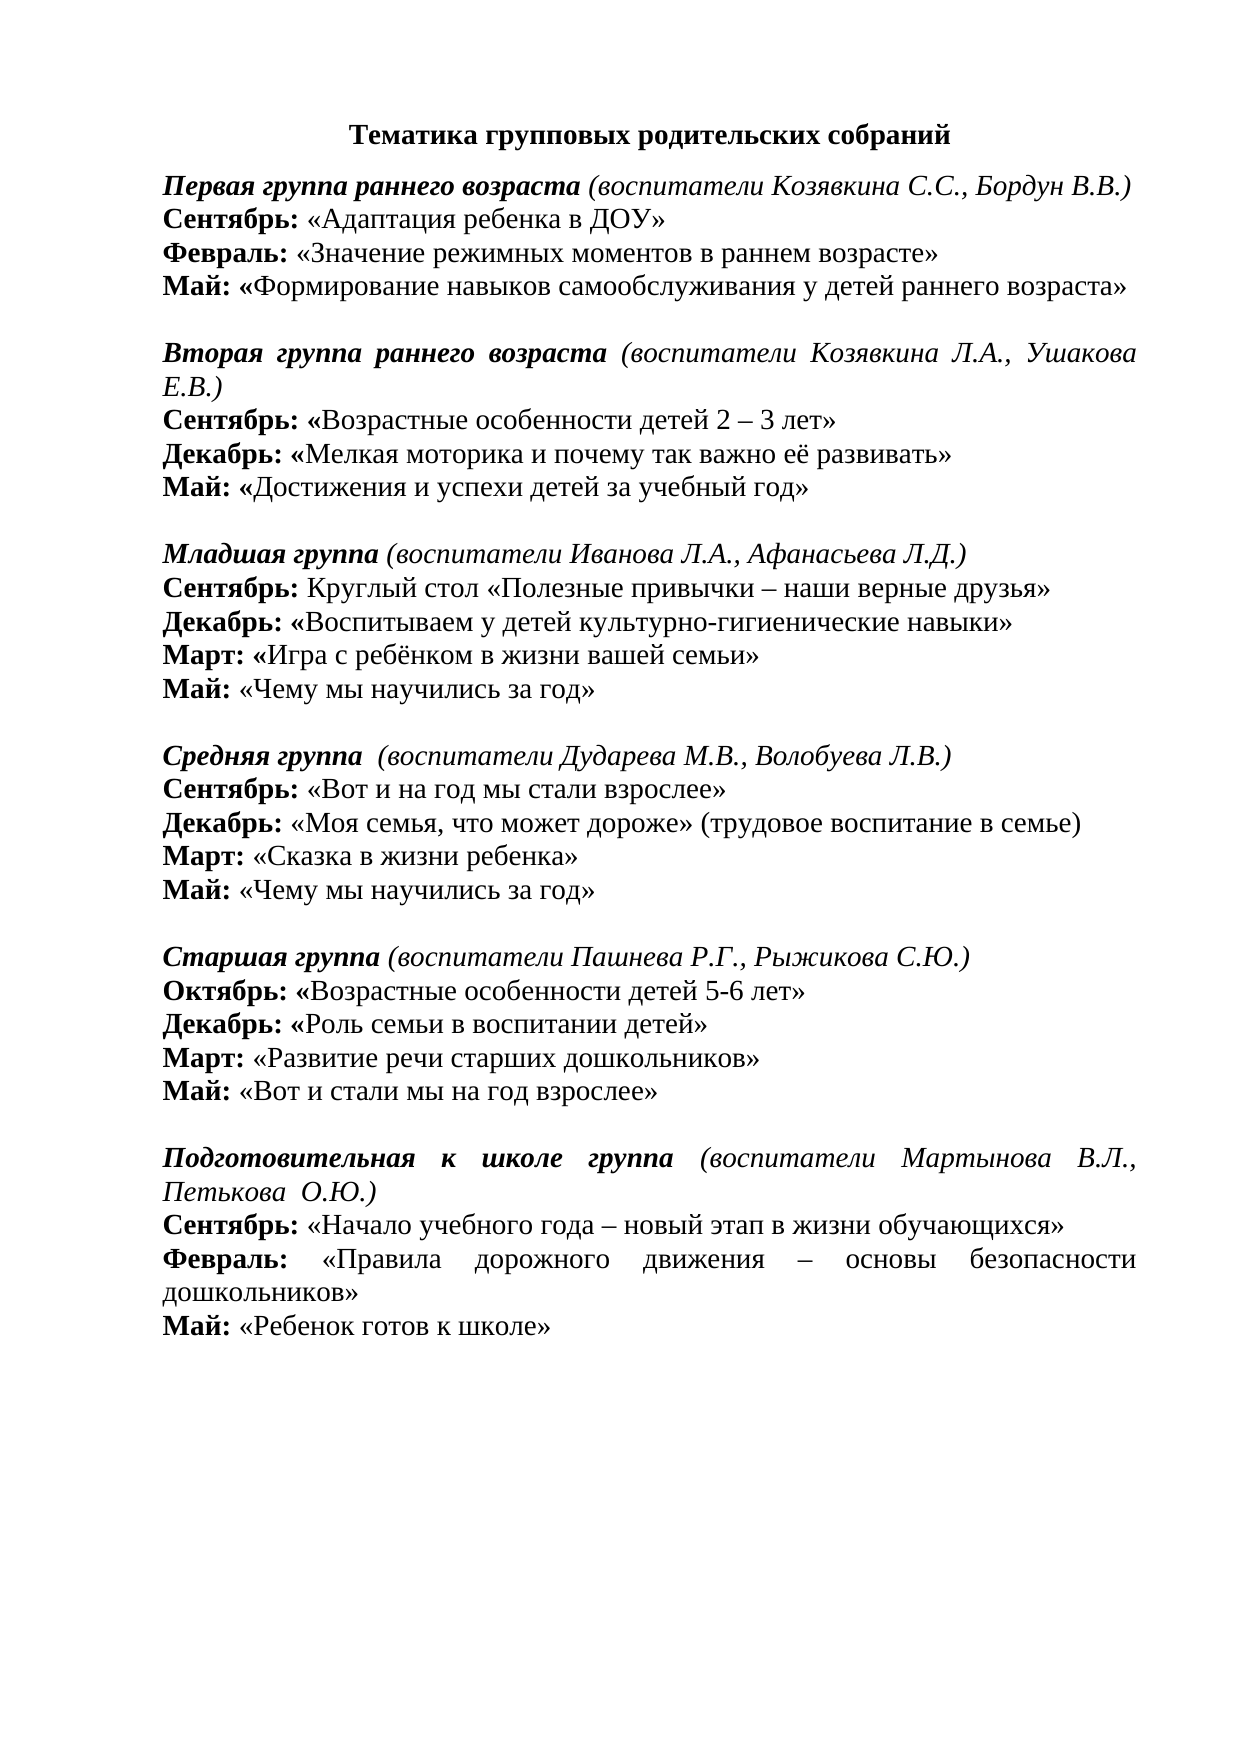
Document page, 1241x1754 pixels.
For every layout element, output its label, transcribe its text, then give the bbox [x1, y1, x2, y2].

text Средняя группа (воспитатели Дударева М.В., Волобуева Л.В.) [162, 738, 1137, 771]
text Сентябрь: Круглый стол «Полезные привычки – наши верные друзья» [162, 570, 1137, 604]
text Май: «Формирование навыков самообслуживания у детей раннего возраста» [162, 268, 1137, 302]
text Декабрь: «Роль семьи в воспитании детей» [162, 1006, 1137, 1040]
text Май: «Вот и стали мы на год взрослее» [162, 1073, 1137, 1107]
text Май: «Чему мы научились за год» [162, 872, 1137, 906]
text Март: «Игра с ребёнком в жизни вашей семьи» [162, 637, 1137, 671]
text Младшая группа (воспитатели Иванова Л.А., Афанасьева Л.Д.) [162, 537, 1137, 570]
text Подготовительная к школе группа (воспитатели Мартынова В.Л., Петькова О.Ю.) [162, 1140, 1137, 1207]
text Декабрь: «Мелкая моторика и почему так важно её развивать» [162, 436, 1137, 469]
text Сентябрь: «Возрастные особенности детей 2 – 3 лет» [162, 402, 1137, 436]
text Сентябрь: «Адаптация ребенка в ДОУ» [162, 201, 1137, 235]
text Май: «Достижения и успехи детей за учебный год» [162, 469, 1137, 503]
text Октябрь: «Возрастные особенности детей 5-6 лет» [162, 973, 1137, 1006]
text Май: «Чему мы научились за год» [162, 671, 1137, 704]
text Февраль: «Значение режимных моментов в раннем возрасте» [162, 235, 1137, 268]
text Старшая группа (воспитатели Пашнева Р.Г., Рыжикова С.Ю.) [162, 939, 1137, 973]
text Март: «Сказка в жизни ребенка» [162, 838, 1137, 872]
text Вторая группа раннего возраста (воспитатели Козявкина Л.А., Ушакова Е.В.) [162, 335, 1137, 402]
text Сентябрь: «Вот и на год мы стали взрослее» [162, 771, 1137, 805]
text Сентябрь: «Начало учебного года – новый этап в жизни обучающихся» [162, 1207, 1137, 1241]
text Тематика групповых родительских собраний [162, 117, 1137, 151]
text Декабрь: «Воспитываем у детей культурно-гигиенические навыки» [162, 604, 1137, 637]
text Февраль: «Правила дорожного движения – основы безопасности дошкольников» [162, 1241, 1137, 1308]
text Декабрь: «Моя семья, что может дороже» (трудовое воспитание в семье) [162, 805, 1137, 838]
text Май: «Ребенок готов к школе» [162, 1308, 1137, 1342]
text Первая группа раннего возраста (воспитатели Козявкина С.С., Бордун В.В.) [162, 168, 1137, 201]
text Март: «Развитие речи старших дошкольников» [162, 1040, 1137, 1073]
